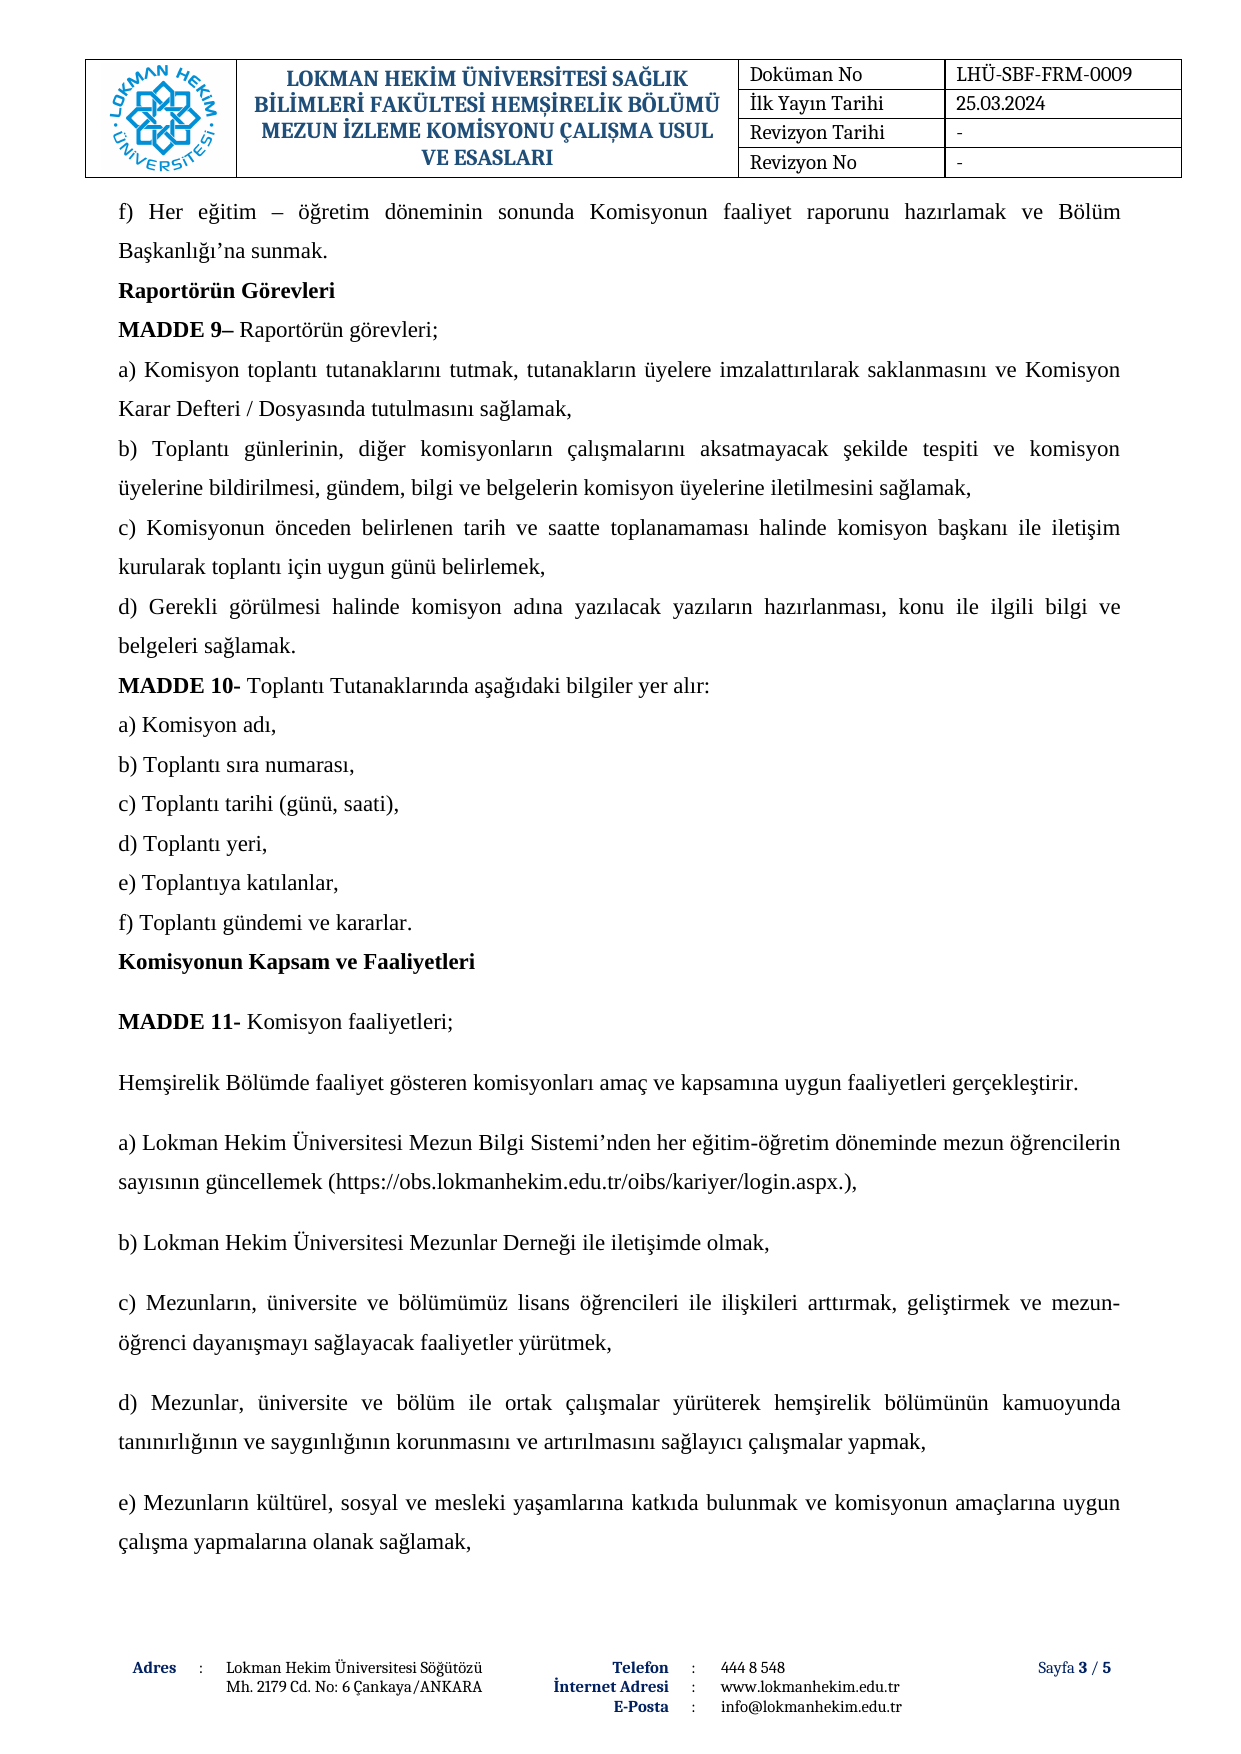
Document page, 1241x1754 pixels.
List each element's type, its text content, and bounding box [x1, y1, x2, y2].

text MADDE 9– Raportörün görevleri; [118, 316, 1122, 343]
text e) Mezunların kültürel, sosyal ve mesleki yaşamlarına katkıda bulunmak ve komisyonun amaçlarına uygun çalışma yapmalarına olanak sağlamak, [118, 1489, 1122, 1554]
picture [100, 63, 230, 173]
text d) Toplantı yeri, [118, 829, 1122, 856]
text c) Mezunların, üniversite ve bölümümüz lisans öğrencileri ile ilişkileri arttırmak, geliştirmek ve mezun-öğrenci dayanışmayı sağlayacak faaliyetler yürütmek, [118, 1289, 1122, 1355]
text e) Toplantıya katılanlar, [118, 869, 1122, 895]
text c) Komisyonun önceden belirlenen tarih ve saatte toplanamaması halinde komisyon başkanı ile iletişim kurularak toplantı için uygun günü belirlemek, [118, 514, 1122, 579]
text Hemşirelik Bölümde faaliyet gösteren komisyonları amaç ve kapsamına uygun faaliyetleri gerçekleştirir. [118, 1069, 1122, 1095]
text b) Lokman Hekim Üniversitesi Mezunlar Derneği ile iletişimde olmak, [118, 1229, 1122, 1255]
text b) Toplantı günlerinin, diğer komisyonların çalışmalarını aksatmayacak şekilde tespiti ve komisyon üyelerine bildirilmesi, gündem, bilgi ve belgelerin komisyon üyelerine iletilmesini sağlamak, [118, 435, 1122, 501]
text f) Toplantı gündemi ve kararlar. [118, 908, 1122, 935]
text a) Lokman Hekim Üniversitesi Mezun Bilgi Sistemi’nden her eğitim-öğretim döneminde mezun öğrencilerin sayısının güncellemek (https://obs.lokmanhekim.edu.tr/oibs/kariyer/login.aspx.), [118, 1129, 1122, 1195]
text d) Mezunlar, üniversite ve bölüm ile ortak çalışmalar yürüterek hemşirelik bölümünün kamuoyunda tanınırlığının ve saygınlığının korunmasını ve artırılmasını sağlayıcı çalışmalar yapmak, [118, 1389, 1122, 1455]
text a) Komisyon toplantı tutanaklarını tutmak, tutanakların üyelere imzalattırılarak saklanmasını ve Komisyon Karar Defteri / Dosyasında tutulmasını sağlamak, [118, 356, 1122, 422]
text MADDE 11- Komisyon faaliyetleri; [118, 1008, 1122, 1035]
text MADDE 10- Toplantı Tutanaklarında aşağıdaki bilgiler yer alır: [118, 672, 1122, 698]
text Komisyonun Kapsam ve Faaliyetleri [118, 948, 1122, 974]
text Raportörün Görevleri [118, 277, 1122, 303]
text a) Komisyon adı, [118, 711, 1122, 737]
text b) Toplantı sıra numarası, [118, 751, 1122, 777]
text c) Toplantı tarihi (günü, saati), [118, 790, 1122, 816]
text f) Her eğitim – öğretim döneminin sonunda Komisyonun faaliyet raporunu hazırlamak ve Bölüm Başkanlığı’na sunmak. [118, 198, 1122, 264]
text d) Gerekli görülmesi halinde komisyon adına yazılacak yazıların hazırlanması, konu ile ilgili bilgi ve belgeleri sağlamak. [118, 593, 1122, 658]
